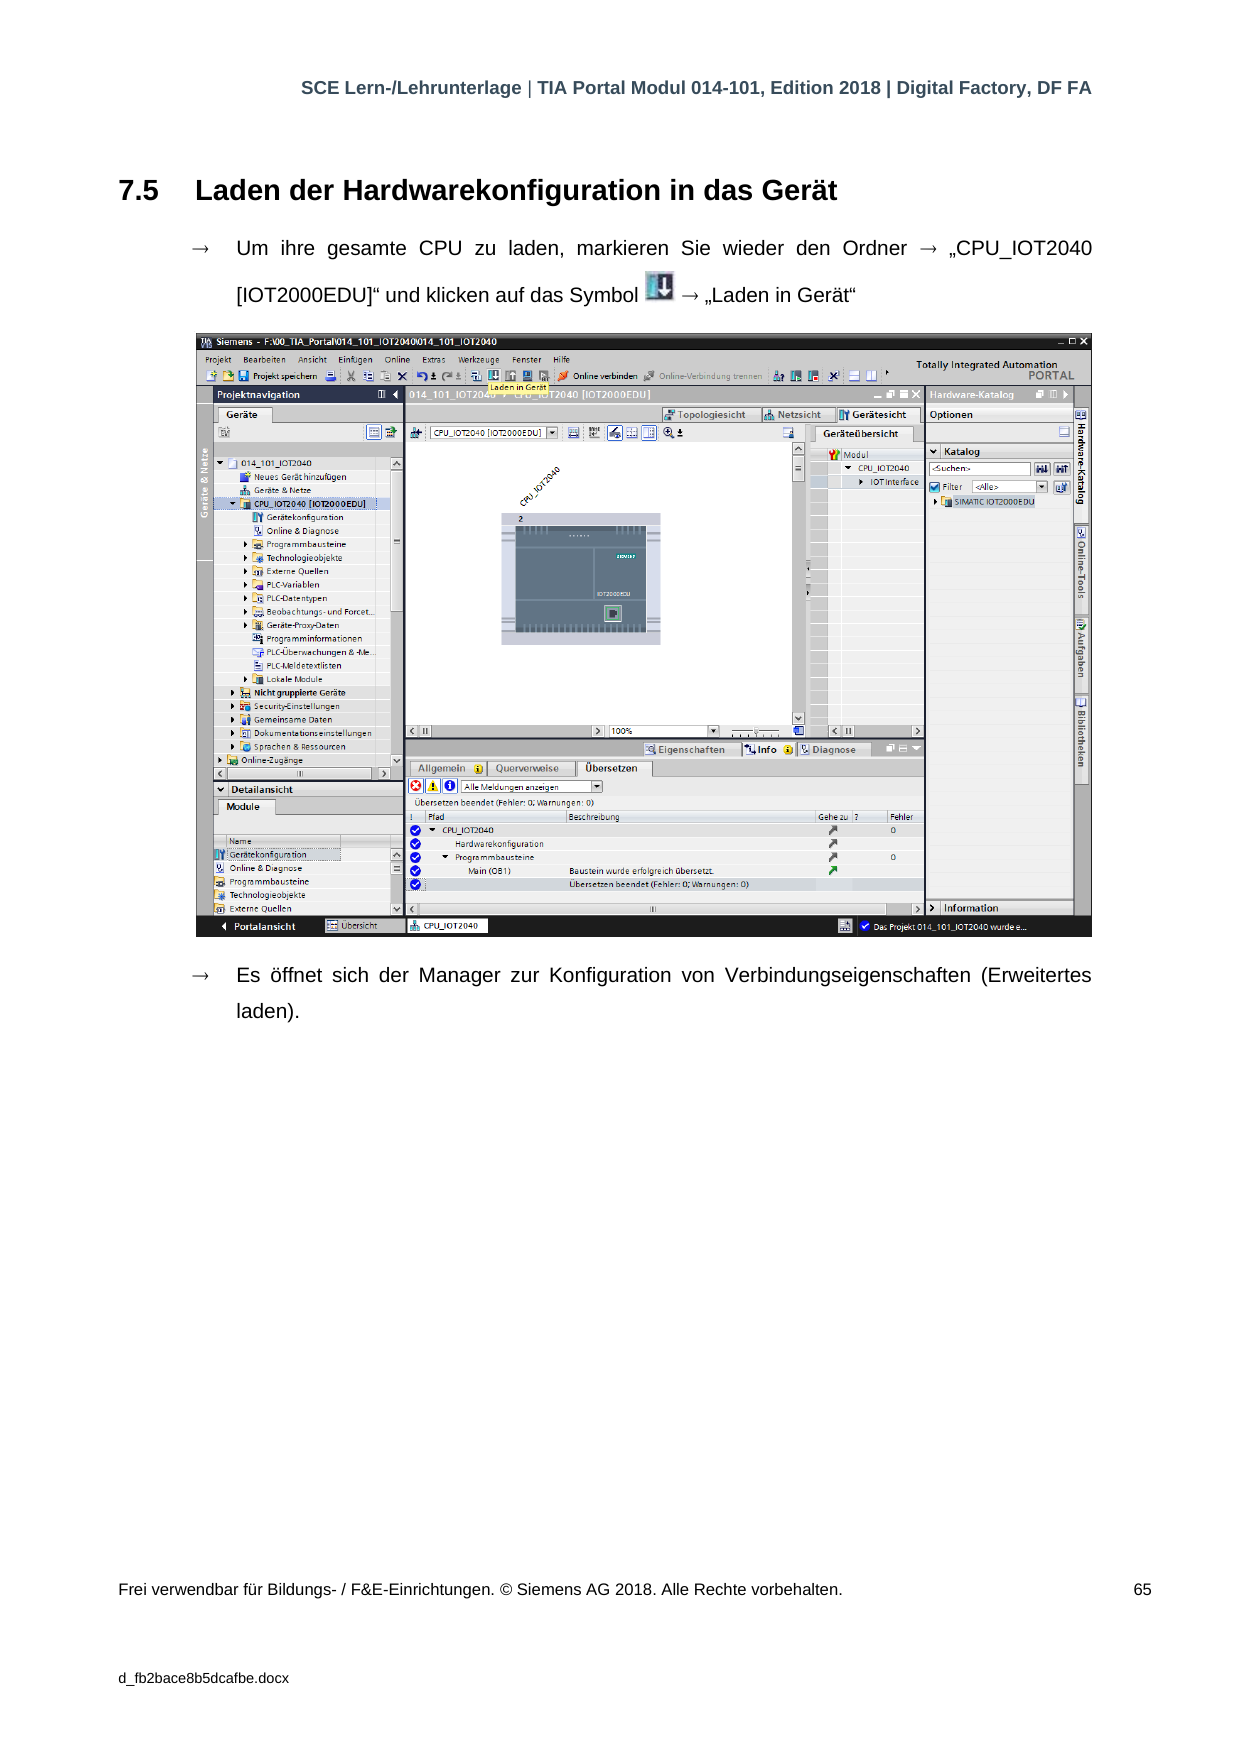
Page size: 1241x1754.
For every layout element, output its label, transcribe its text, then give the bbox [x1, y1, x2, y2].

picture [194, 331, 1093, 938]
subtitle Laden der Hardwarekonfiguration in das Gerät [118, 173, 1092, 206]
picture [645, 271, 676, 303]
text Um ihre gesamte CPU zu laden, markieren Sie wieder den Ordner „CPU_IOT2040 [IOT2000EDU]“ und klicken auf das Symbol „Laden in Gerät“ [192, 236, 1092, 307]
text Es öffnet sich der Manager zur Konfiguration von Verbindungseigenschaften (Erweitertes laden). [192, 962, 1092, 1022]
